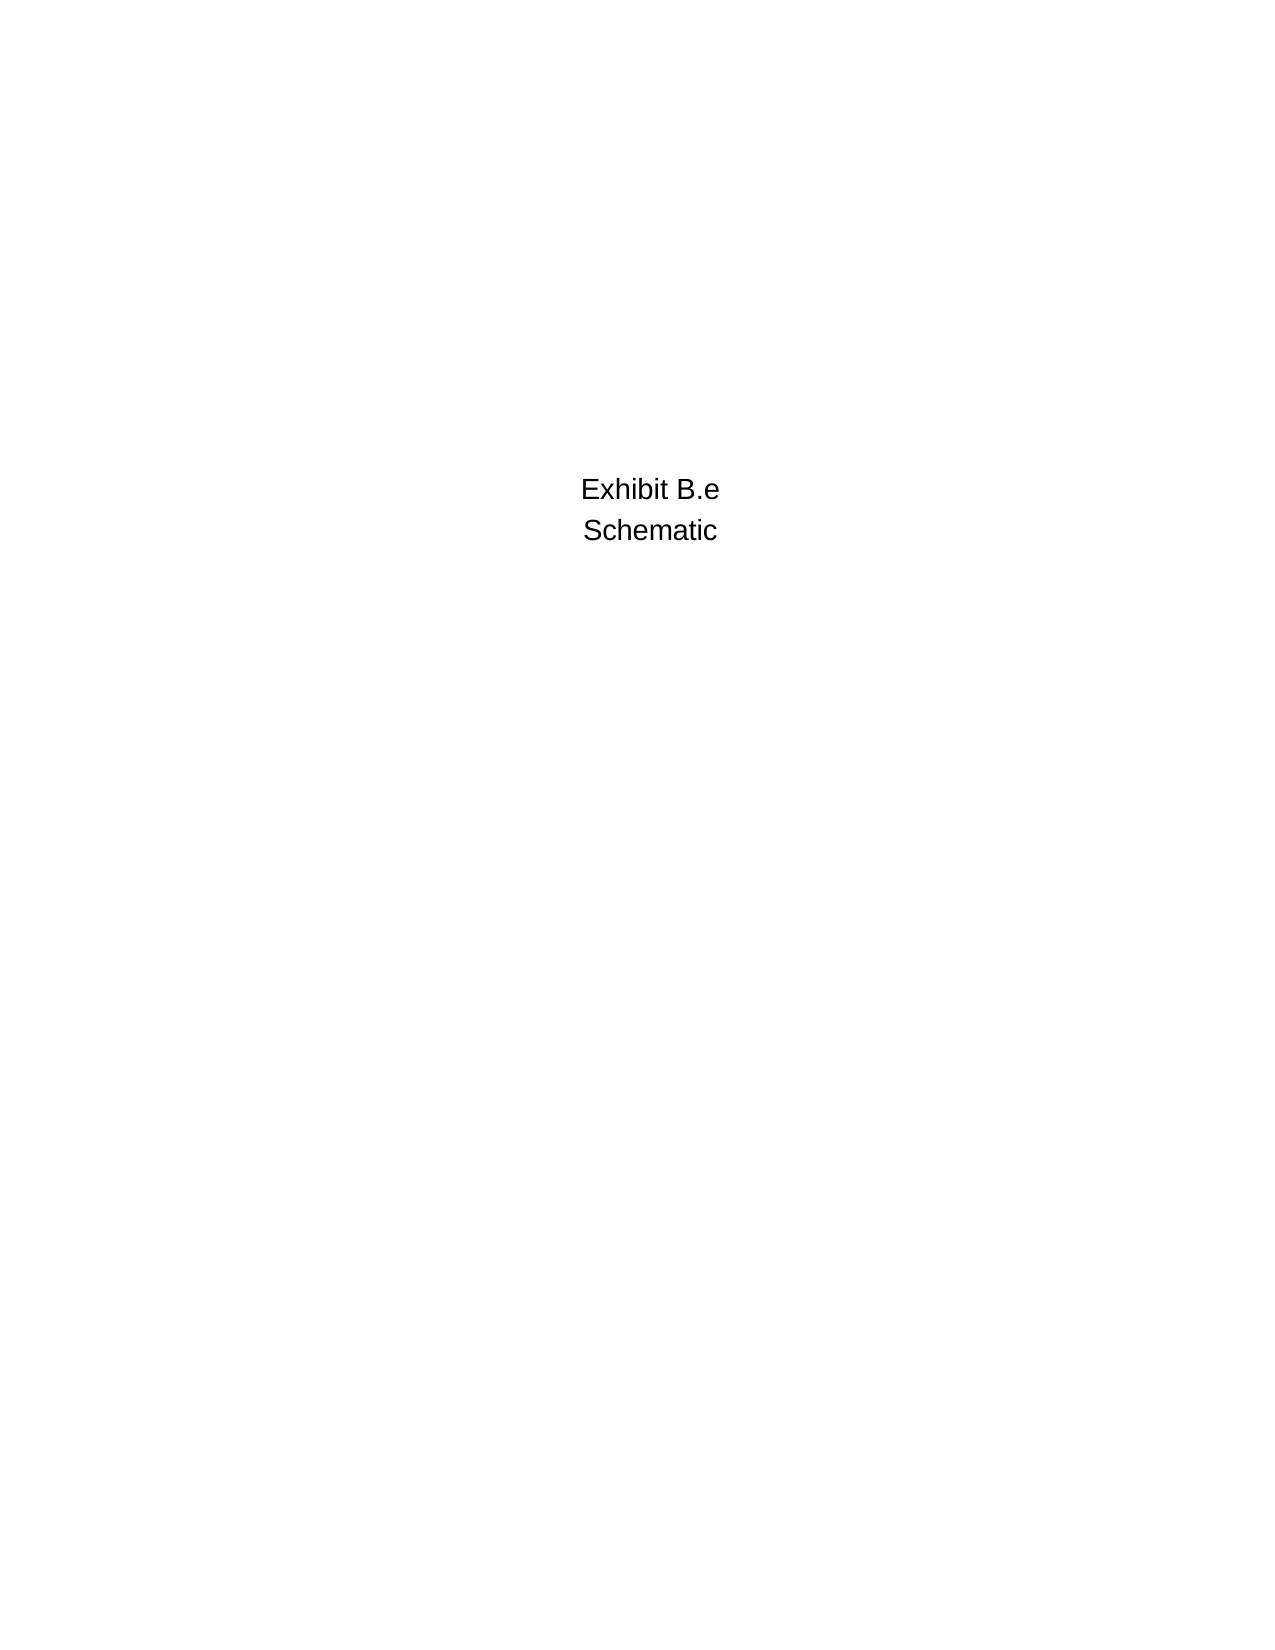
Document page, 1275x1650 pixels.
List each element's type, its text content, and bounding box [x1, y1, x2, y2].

subtitle Exhibit B.e Schematic [557, 472, 743, 546]
